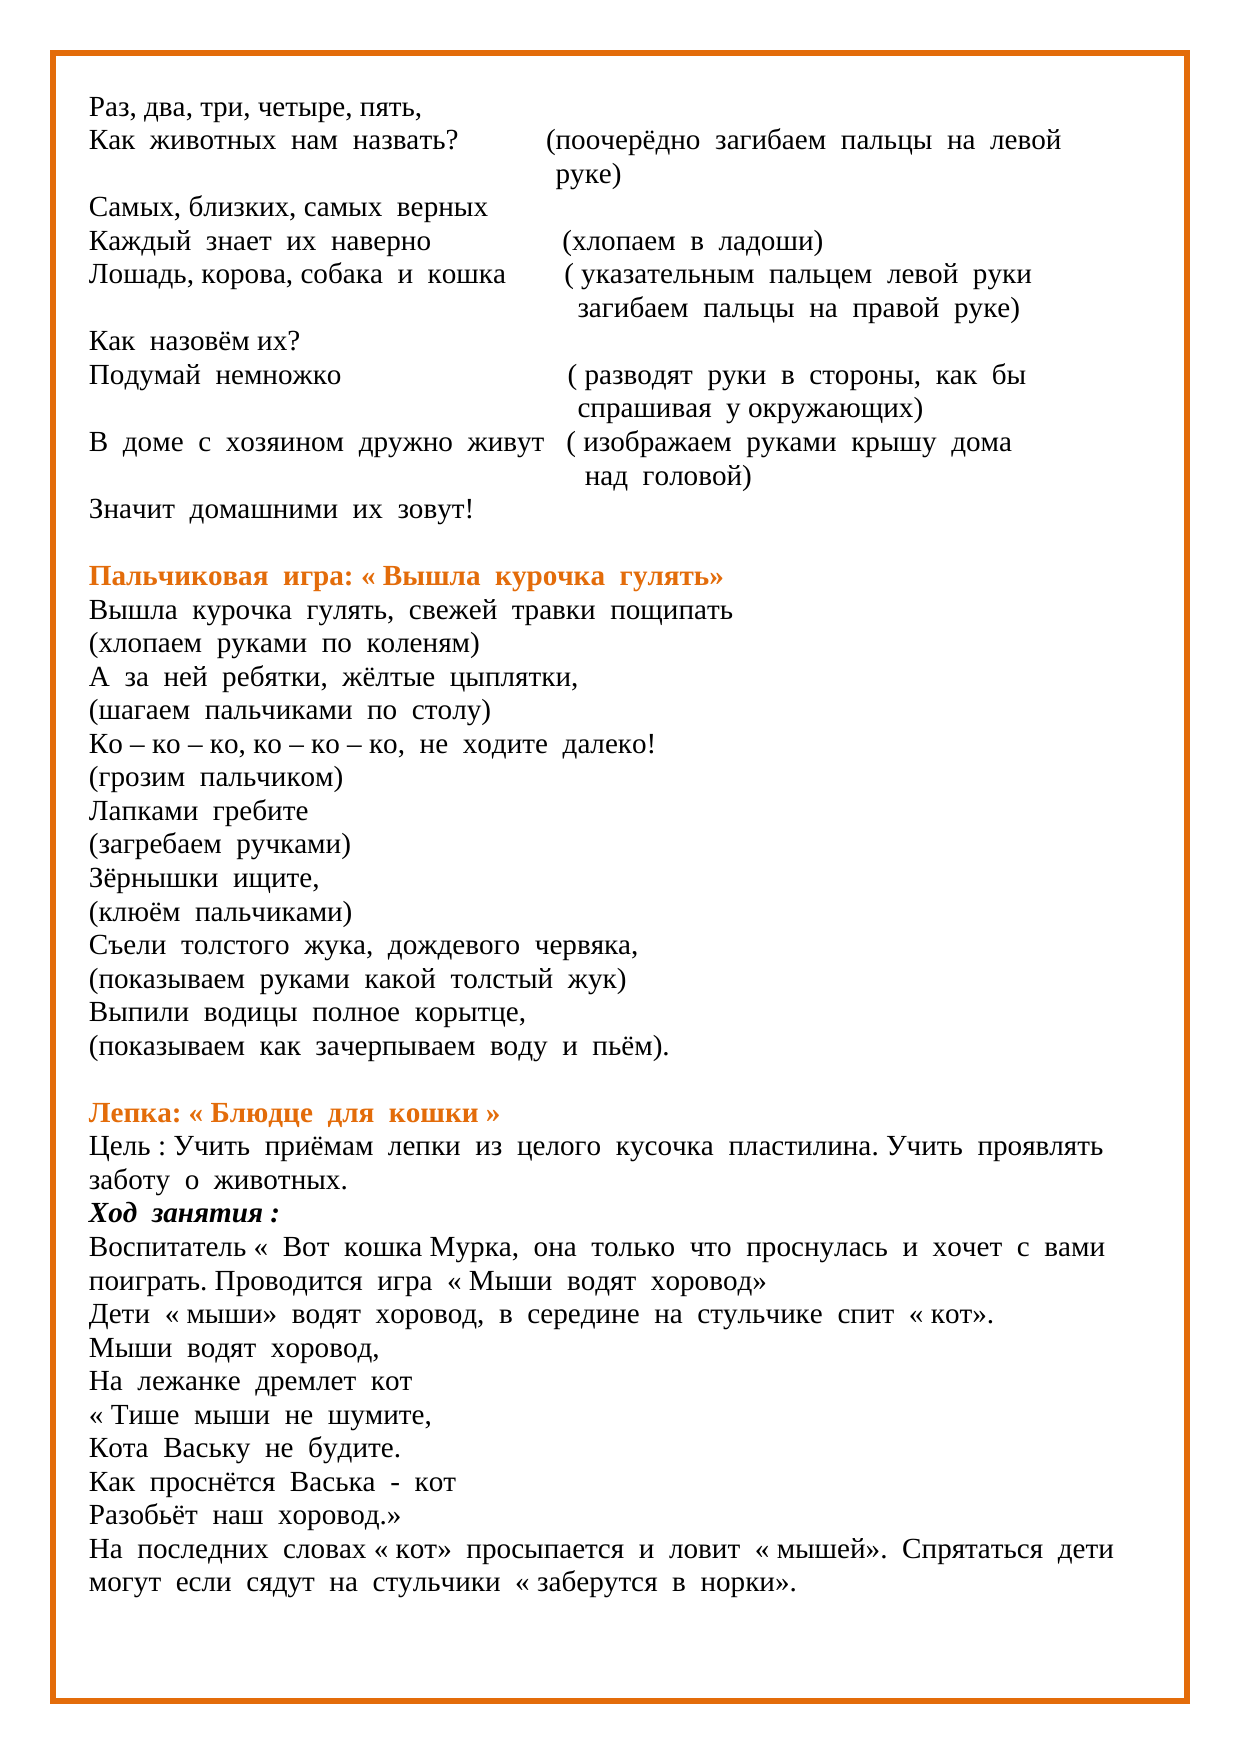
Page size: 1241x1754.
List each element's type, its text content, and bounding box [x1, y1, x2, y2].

text (загребаем ручками) [89, 827, 1152, 860]
text « Тише мыши не шумите, [89, 1397, 1152, 1430]
text Лапками гребите [89, 793, 1152, 827]
text Значит домашними их зовут! [89, 491, 1152, 525]
text Зёрнышки ищите, [89, 860, 1152, 894]
text Как животных нам назвать? (поочерёдно загибаем пальцы на левой [89, 122, 1152, 156]
text Кота Ваську не будите. [89, 1430, 1152, 1464]
text На последних словах « кот» просыпается и ловит « мышей». Спрятаться дети могут если сядут на стульчики « заберутся в норки». [89, 1531, 1152, 1598]
text Раз, два, три, четыре, пять, [89, 89, 1152, 122]
text Выпили водицы полное корытце, [89, 994, 1152, 1028]
text Цель : Учить приёмам лепки из целого кусочка пластилина. Учить проявлять заботу о животных. [89, 1128, 1152, 1196]
text Воспитатель « Вот кошка Мурка, она только что проснулась и хочет с вами поиграть. Проводится игра « Мыши водят хоровод» [89, 1229, 1152, 1296]
text Ко – ко – ко, ко – ко – ко, не ходите далеко! [89, 726, 1152, 759]
text (показываем как зачерпываем воду и пьём). [89, 1028, 1152, 1061]
text Лошадь, корова, собака и кошка ( указательным пальцем левой руки [89, 256, 1152, 290]
text (грозим пальчиком) [89, 759, 1152, 793]
text Самых, близких, самых верных [89, 189, 1152, 223]
text (хлопаем руками по коленям) [89, 625, 1152, 659]
text Как проснётся Васька - кот [89, 1464, 1152, 1497]
text А за ней ребятки, жёлтые цыплятки, [89, 659, 1152, 692]
text Вышла курочка гулять, свежей травки пощипать [89, 592, 1152, 625]
text руке) [89, 156, 1152, 189]
text (клюём пальчиками) [89, 894, 1152, 927]
text (показываем руками какой толстый жук) [89, 961, 1152, 994]
text Дети « мыши» водят хоровод, в середине на стульчике спит « кот». [89, 1296, 1152, 1330]
text Как назовём их? [89, 323, 1152, 357]
text Лепка: « Блюдце для кошки » [89, 1095, 1152, 1128]
text На лежанке дремлет кот [89, 1363, 1152, 1397]
text Пальчиковая игра: « Вышла курочка гулять» [89, 558, 1152, 592]
text (шагаем пальчиками по столу) [89, 692, 1152, 726]
text загибаем пальцы на правой руке) [89, 290, 1152, 323]
text Съели толстого жука, дождевого червяка, [89, 927, 1152, 961]
text Каждый знает их наверно (хлопаем в ладоши) [89, 223, 1152, 256]
text Разобьёт наш хоровод.» [89, 1497, 1152, 1531]
text В доме с хозяином дружно живут ( изображаем руками крышу дома [89, 424, 1152, 458]
text Мыши водят хоровод, [89, 1330, 1152, 1363]
text спрашивая у окружающих) [89, 391, 1152, 424]
text Подумай немножко ( разводят руки в стороны, как бы [89, 357, 1152, 391]
text над головой) [89, 458, 1152, 491]
text Ход занятия : [89, 1196, 1152, 1229]
